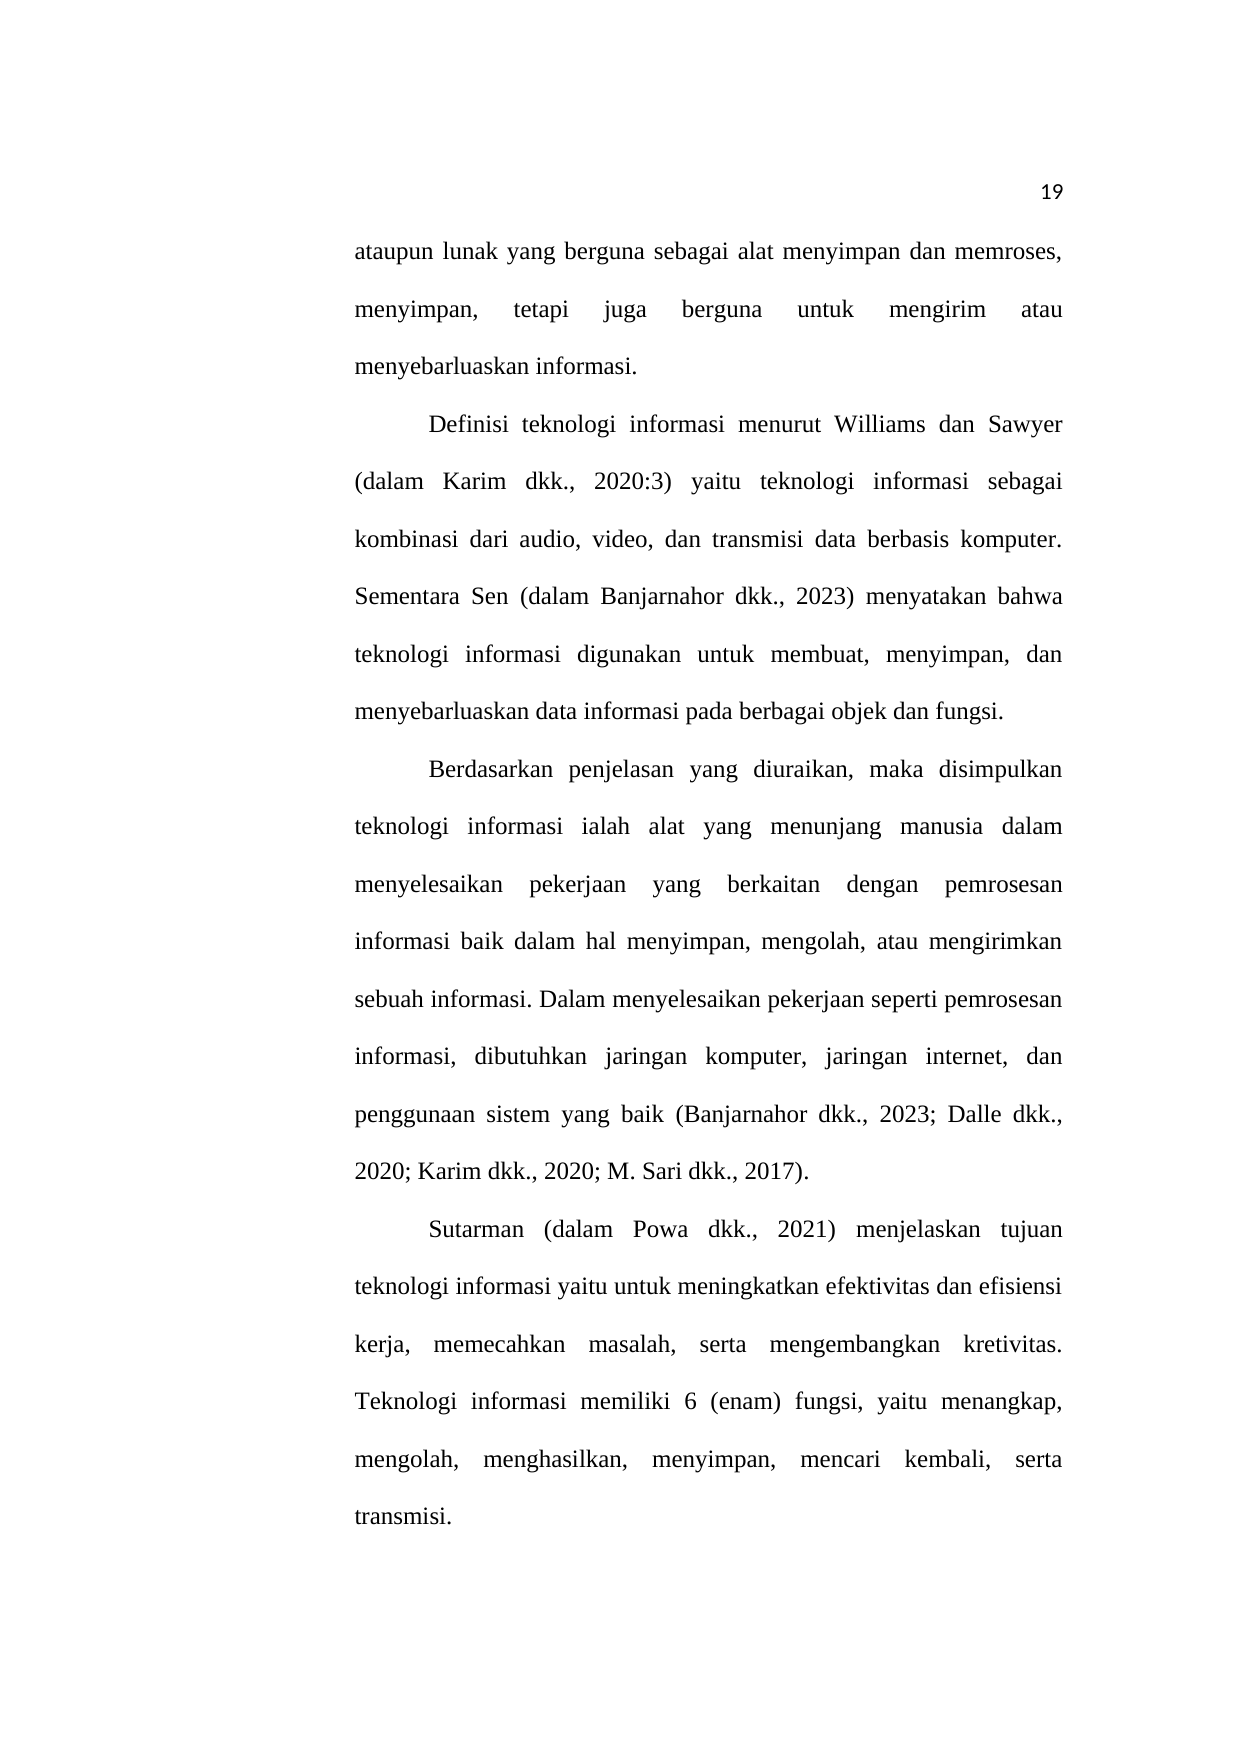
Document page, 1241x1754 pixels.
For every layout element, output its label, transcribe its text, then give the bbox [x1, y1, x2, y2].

list Definisi teknologi informasi menurut Williams dan Sawyer (dalam Karim dkk., 2020:3) yaitu teknologi informasi sebagai kombinasi dari audio, video, dan transmisi data berbasis komputer. Sementara Sen (dalam Banjarnahor dkk., 2023) menyatakan bahwa teknologi informasi digunakan untuk membuat, menyimpan, dan menyebarluaskan data informasi pada berbagai objek dan fungsi. [354, 409, 1063, 725]
list Berdasarkan penjelasan yang diuraikan, maka disimpulkan teknologi informasi ialah alat yang menunjang manusia dalam menyelesaikan pekerjaan yang berkaitan dengan pemrosesan informasi baik dalam hal menyimpan, mengolah, atau mengirimkan sebuah informasi. Dalam menyelesaikan pekerjaan seperti pemrosesan informasi, dibutuhkan jaringan komputer, jaringan internet, dan penggunaan sistem yang baik (Banjarnahor dkk., 2023; Dalle dkk., 2020; Karim dkk., 2020; M. Sari dkk., 2017). [354, 754, 1063, 1185]
list Sutarman (dalam Powa dkk., 2021) menjelaskan tujuan teknologi informasi yaitu untuk meningkatkan efektivitas dan efisiensi kerja, memecahkan masalah, serta mengembangkan kretivitas. Teknologi informasi memiliki 6 (enam) fungsi, yaitu menangkap, mengolah, menghasilkan, menyimpan, mencari kembali, serta transmisi. [354, 1214, 1063, 1530]
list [354, 236, 1063, 380]
